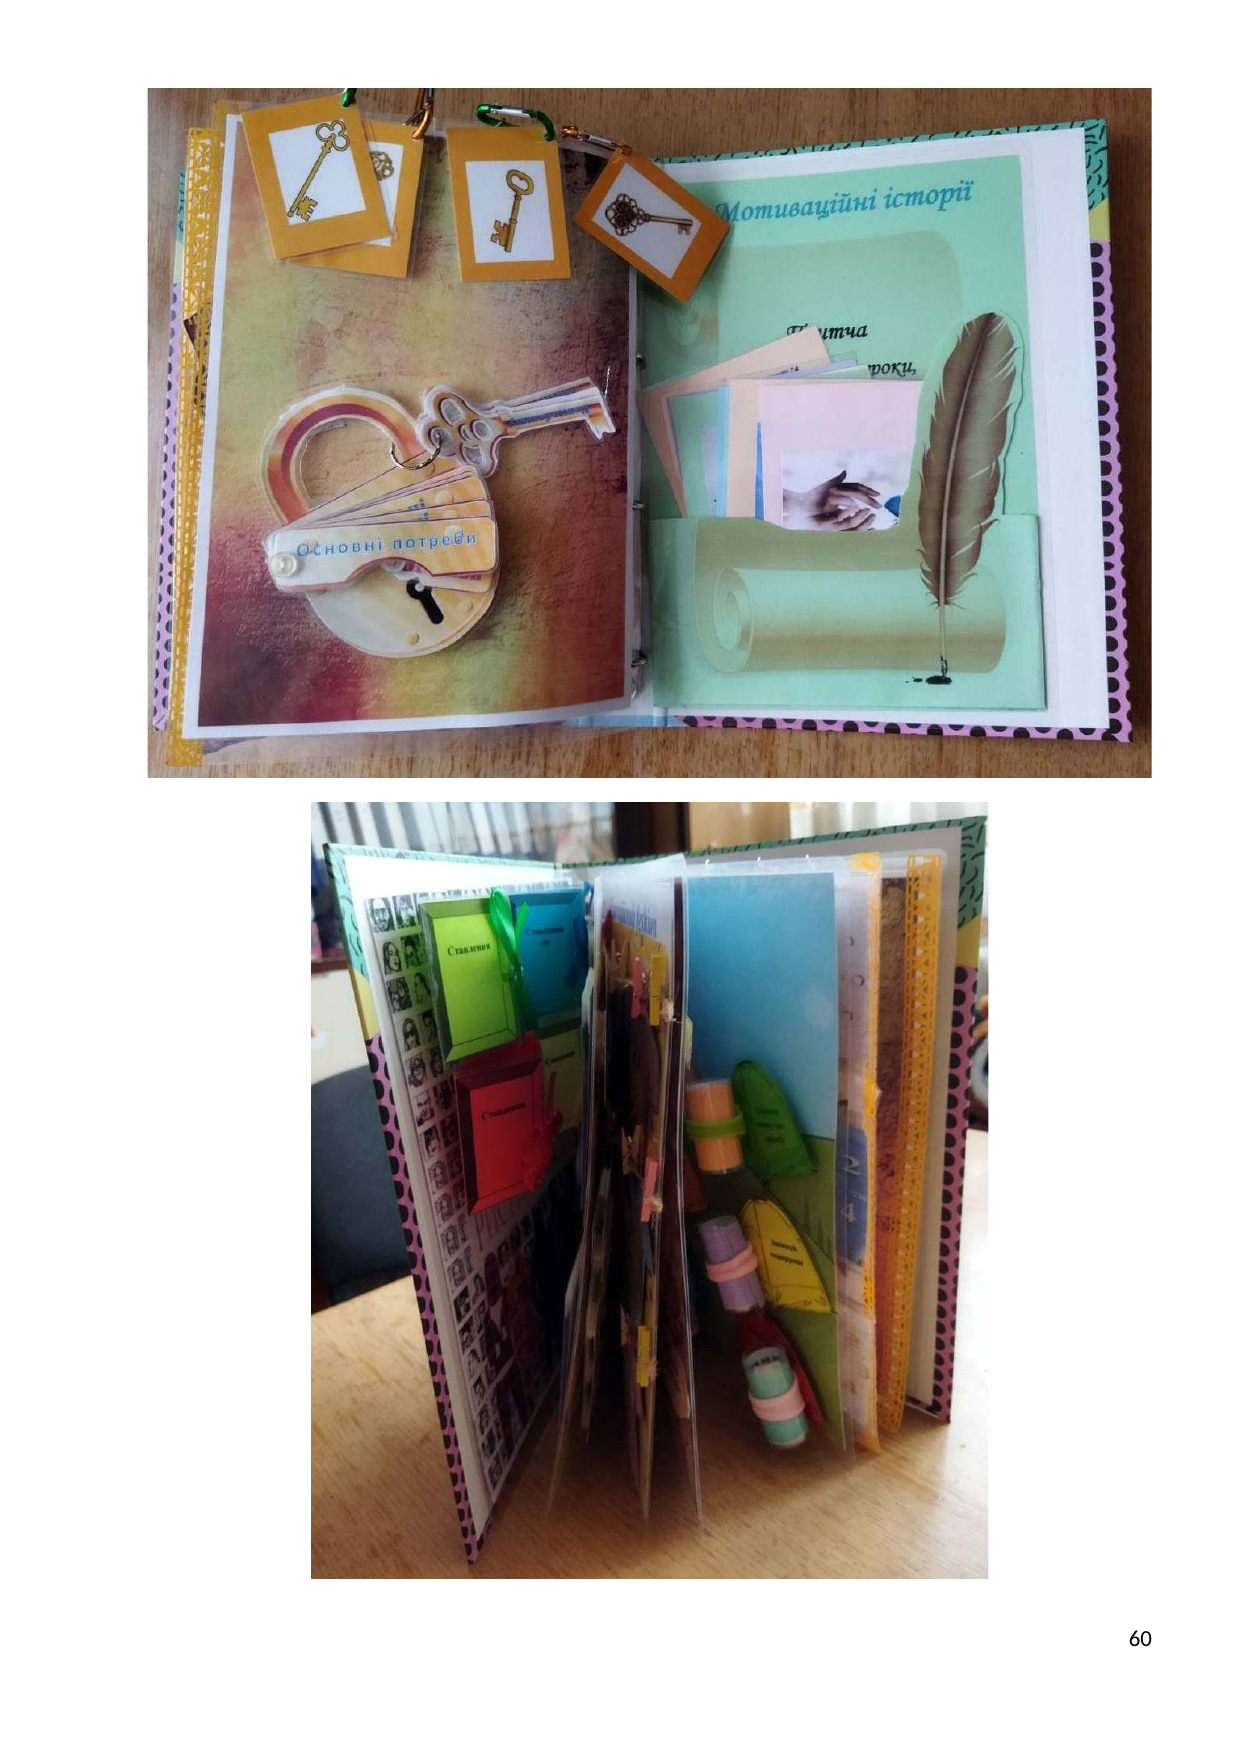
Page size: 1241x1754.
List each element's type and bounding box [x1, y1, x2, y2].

picture [311, 802, 989, 1579]
picture [147, 88, 1152, 778]
